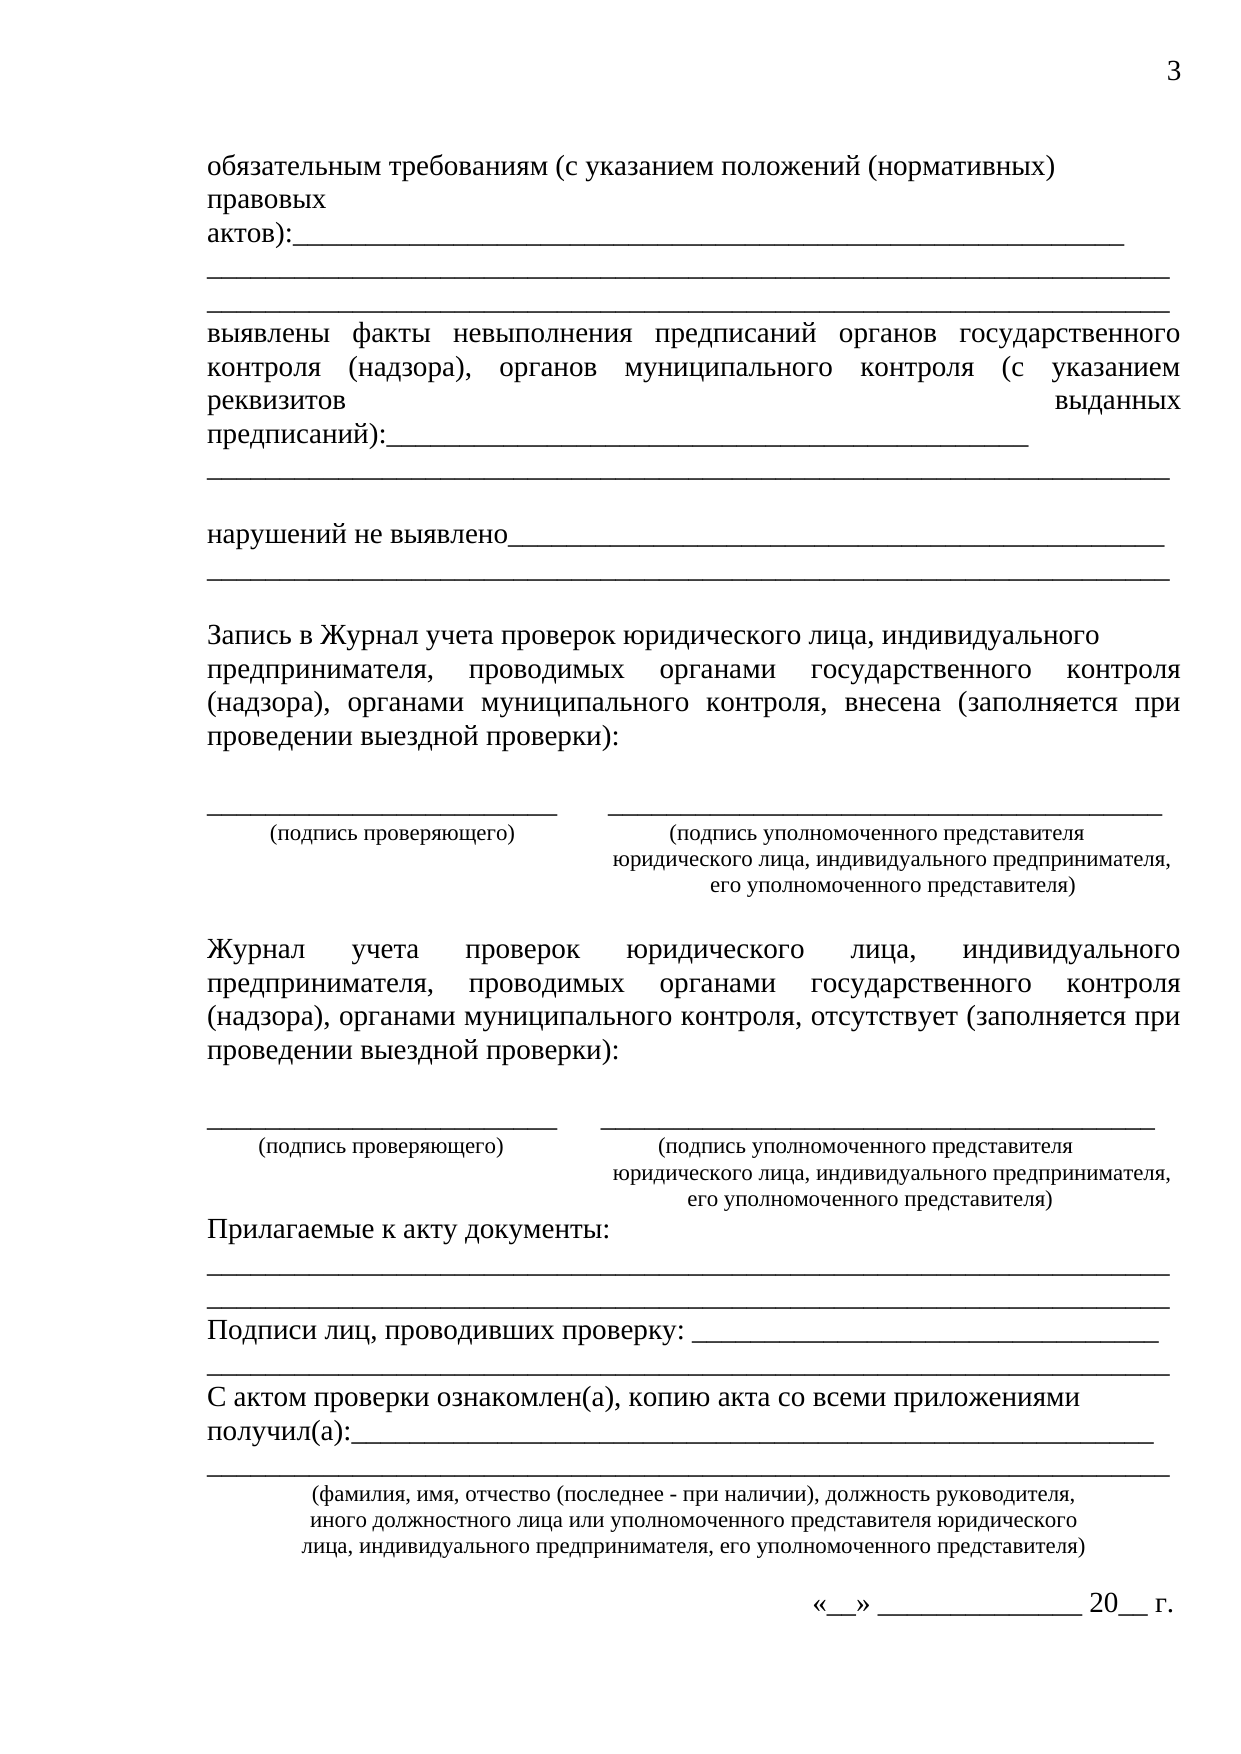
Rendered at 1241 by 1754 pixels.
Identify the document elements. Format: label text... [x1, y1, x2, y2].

subtitle выявлены факты невыполнения предписаний органов государственного контроля (надзора), органов муниципального контроля (с указанием реквизитов выданных предписаний):____________________________________________ [207, 315, 1181, 449]
subtitle __________________________________________________________________ [207, 550, 1181, 584]
subtitle его уполномоченного представителя) [207, 871, 1181, 898]
subtitle __________________________________________________________________ [207, 449, 1181, 483]
subtitle юридического лица, индивидуального предпринимателя, [207, 1159, 1181, 1185]
subtitle Журнал учета проверок юридического лица, индивидуального предпринимателя, проводимых органами государственного контроля (надзора), органами муниципального контроля, отсутствует (заполняется при проведении выездной проверки): [207, 931, 1181, 1065]
subtitle предпринимателя, проводимых органами государственного контроля (надзора), органами муниципального контроля, внесена (заполняется при проведении выездной проверки): [207, 651, 1181, 751]
subtitle (подпись проверяющего) (подпись уполномоченного представителя [207, 1132, 1181, 1159]
subtitle (подпись проверяющего) (подпись уполномоченного представителя [207, 818, 1181, 845]
subtitle нарушений не выявлено_____________________________________________ [207, 517, 1181, 550]
subtitle обязательным требованиям (с указанием положений (нормативных) правовых актов):_________________________________________________________ [207, 148, 1181, 248]
subtitle Запись в Журнал учета проверок юридического лица, индивидуального [207, 617, 1181, 651]
subtitle __________________________________________________________________ [207, 248, 1181, 282]
subtitle его уполномоченного представителя) [207, 1185, 1181, 1211]
subtitle __________________________________________________________________ [207, 1446, 1181, 1480]
subtitle юридического лица, индивидуального предпринимателя, [207, 845, 1181, 871]
subtitle иного должностного лица или уполномоченного представителя юридического [207, 1506, 1181, 1532]
subtitle ________________________ ______________________________________ [207, 785, 1181, 818]
subtitle __________________________________________________________________ [207, 282, 1181, 315]
subtitle «__» ______________ 20__ г. [207, 1585, 1181, 1619]
subtitle Прилагаемые к акту документы: ____________________________________________________________________________________________________________________________________ [207, 1211, 1181, 1312]
subtitle получил(а):_______________________________________________________ [207, 1413, 1181, 1446]
subtitle Подписи лиц, проводивших проверку: ________________________________ [207, 1312, 1181, 1346]
subtitle __________________________________________________________________ [207, 1346, 1181, 1379]
subtitle ________________________ ______________________________________ [207, 1099, 1181, 1132]
subtitle (фамилия, имя, отчество (последнее - при наличии), должность руководителя, [207, 1480, 1181, 1506]
subtitle С актом проверки ознакомлен(а), копию акта со всеми приложениями [207, 1379, 1181, 1413]
subtitle лица, индивидуального предпринимателя, его уполномоченного представителя) [207, 1532, 1181, 1559]
